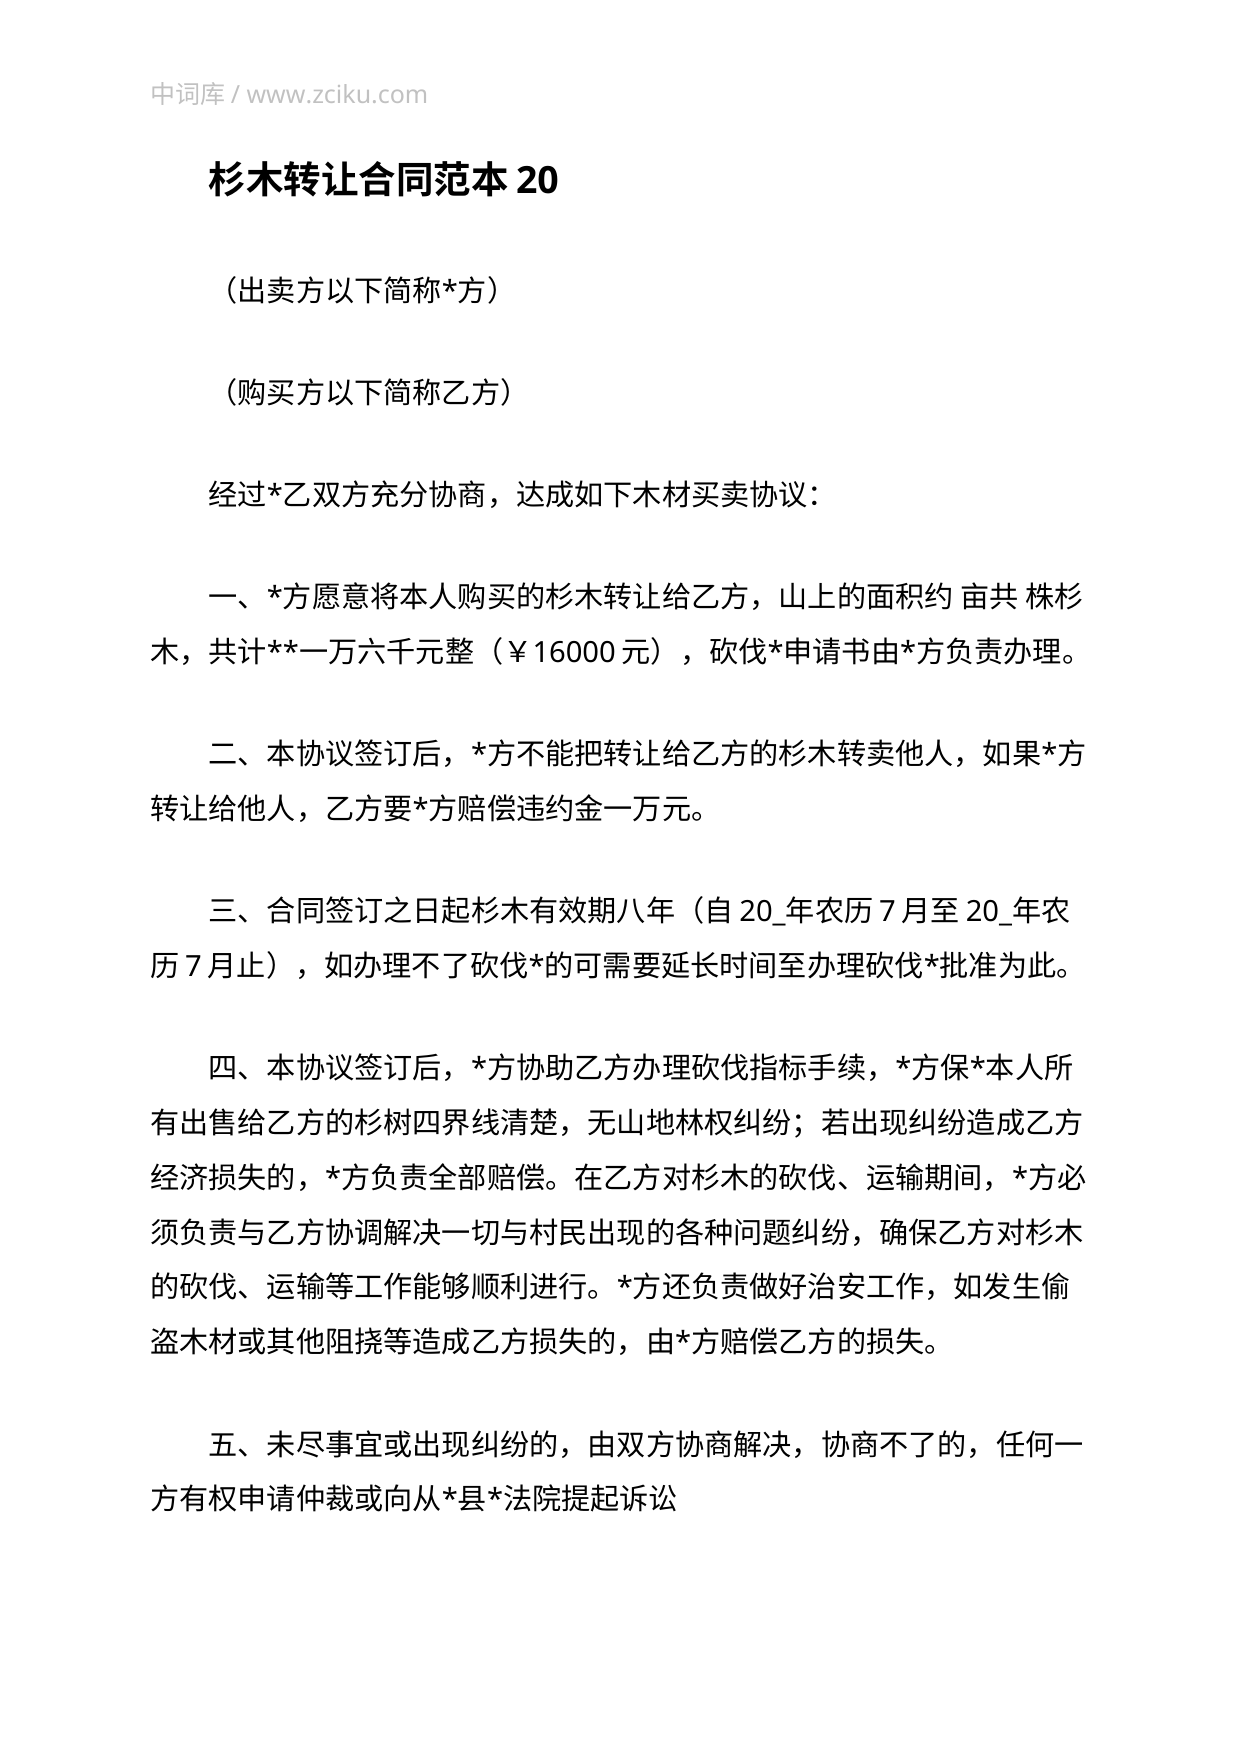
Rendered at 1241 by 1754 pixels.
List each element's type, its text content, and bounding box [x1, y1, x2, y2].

text 三、合同签订之日起杉木有效期八年（自20_年农历7月至20_年农历7月止），如办理不了砍伐*的可需要延长时间至办理砍伐*批准为此。 [150, 887, 1090, 985]
text 四、本协议签订后，*方协助乙方办理砍伐指标手续，*方保*本人所有出售给乙方的杉树四界线清楚，无山地林权纠纷；若出现纠纷造成乙方经济损失的，*方负责全部赔偿。在乙方对杉木的砍伐、运输期间，*方必须负责与乙方协调解决一切与村民出现的各种问题纠纷，确保乙方对杉木的砍伐、运输等工作能够顺利进行。*方还负责做好治安工作，如发生偷盗木材或其他阻挠等造成乙方损失的，由*方赔偿乙方的损失。 [150, 1044, 1090, 1361]
text （出卖方以下简称*方） [150, 268, 1090, 310]
text （购买方以下简称乙方） [150, 369, 1090, 412]
text 二、本协议签订后，*方不能把转让给乙方的杉木转卖他人，如果*方转让给他人，乙方要*方赔偿违约金一万元。 [150, 730, 1090, 828]
text 五、未尽事宜或出现纠纷的，由双方协商解决，协商不了的，任何一方有权申请仲裁或向从*县*法院提起诉讼 [150, 1421, 1090, 1518]
text 经过*乙双方充分协商，达成如下木材买卖协议： [150, 471, 1090, 514]
text 一、*方愿意将本人购买的杉木转让给乙方，山上的面积约 亩共 株杉木，共计**一万六千元整（￥16000元），砍伐*申请书由*方负责办理。 [150, 573, 1090, 671]
text 杉木转让合同范本20 [150, 150, 1090, 204]
